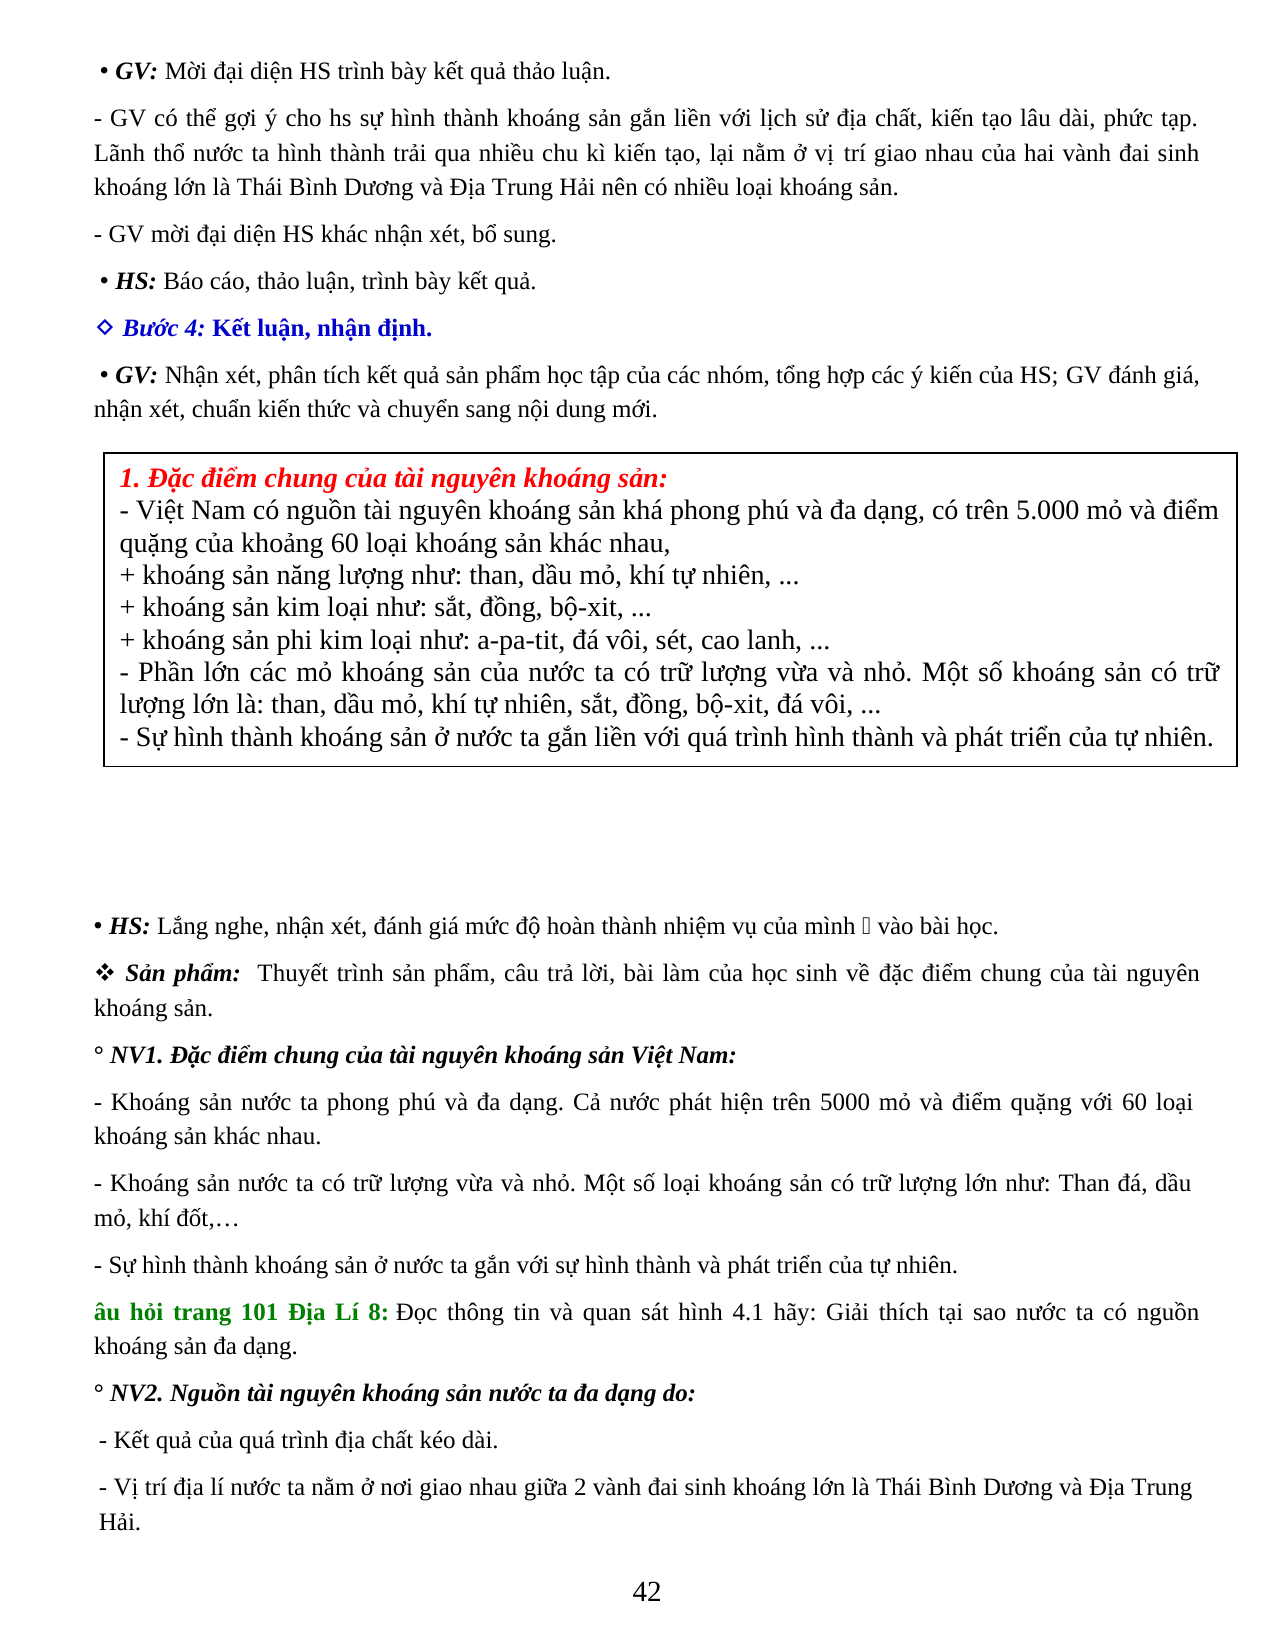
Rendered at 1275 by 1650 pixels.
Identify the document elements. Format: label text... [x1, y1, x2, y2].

text Sản phẩm: Thuyết trình sản phẩm, câu trả lời, bài làm của học sinh về đặc điểm chung của tài nguyên khoáng sản. [94, 958, 1200, 1022]
text - GV mời đại diện HS khác nhận xét, bổ sung. [94, 219, 1200, 248]
text HS: Báo cáo, thảo luận, trình bày kết quả. [94, 266, 1200, 295]
text - Kết quả của quá trình địa chất kéo dài. [99, 1425, 1195, 1454]
text ° NV2. Nguồn tài nguyên khoáng sản nước ta đa dạng do: [94, 1378, 247, 1407]
text âu hỏi trang 101 Địa Lí 8: Đọc thông tin và quan sát hình 4.1 hãy: Giải thích tại sao nước ta có nguồn khoáng sản đa dạng. [94, 1325, 1200, 1360]
text GV: Nhận xét, phân tích kết quả sản phẩm học tập của các nhóm, tổng hợp các ý kiến của HS; GV đánh giá, nhận xét, chuẩn kiến thức và chuyển sang nội dung mới. [94, 360, 1200, 423]
text - GV có thể gợi ý cho hs sự hình thành khoáng sản gắn liền với lịch sử địa chất, kiến tạo lâu dài, phức tạp. Lãnh thổ nước ta hình thành trải qua nhiều chu kì kiến tạo, lại nằm ở vị trí giao nhau của hai vành đai sinh khoáng lớn là Thái Bình Dương và Địa Trung Hải nên có nhiều loại khoáng sản. [94, 103, 1200, 201]
text - Khoáng sản nước ta phong phú và đa dạng. Cả nước phát hiện trên 5000 mỏ và điểm quặng với 60 loại khoáng sản khác nhau. [94, 1087, 1195, 1150]
text Bước 4: Kết luận, nhận định. [94, 313, 1200, 342]
text ° NV1. Đặc điểm chung của tài nguyên khoáng sản Việt Nam: [94, 1040, 1200, 1068]
text ° NV2. Nguồn tài nguyên khoáng sản nước ta đa dạng do: [362, 1378, 1200, 1407]
text - Khoáng sản nước ta có trữ lượng vừa và nhỏ. Một số loại khoáng sản có trữ lượng lớn như: Than đá, dầu mỏ, khí đốt,… [94, 1168, 1195, 1231]
list HS: Lắng nghe, nhận xét, đánh giá mức độ hoàn thành nhiệm vụ của mình vào bài học. [94, 911, 1200, 940]
text - Vị trí địa lí nước ta nằm ở nơi giao nhau giữa 2 vành đai sinh khoáng lớn là Thái Bình Dương và Địa Trung Hải. [99, 1472, 1195, 1535]
text GV: Mời đại diện HS trình bày kết quả thảo luận. [94, 56, 1200, 85]
text - Sự hình thành khoáng sản ở nước ta gắn với sự hình thành và phát triển của tự nhiên. [94, 1250, 1195, 1278]
